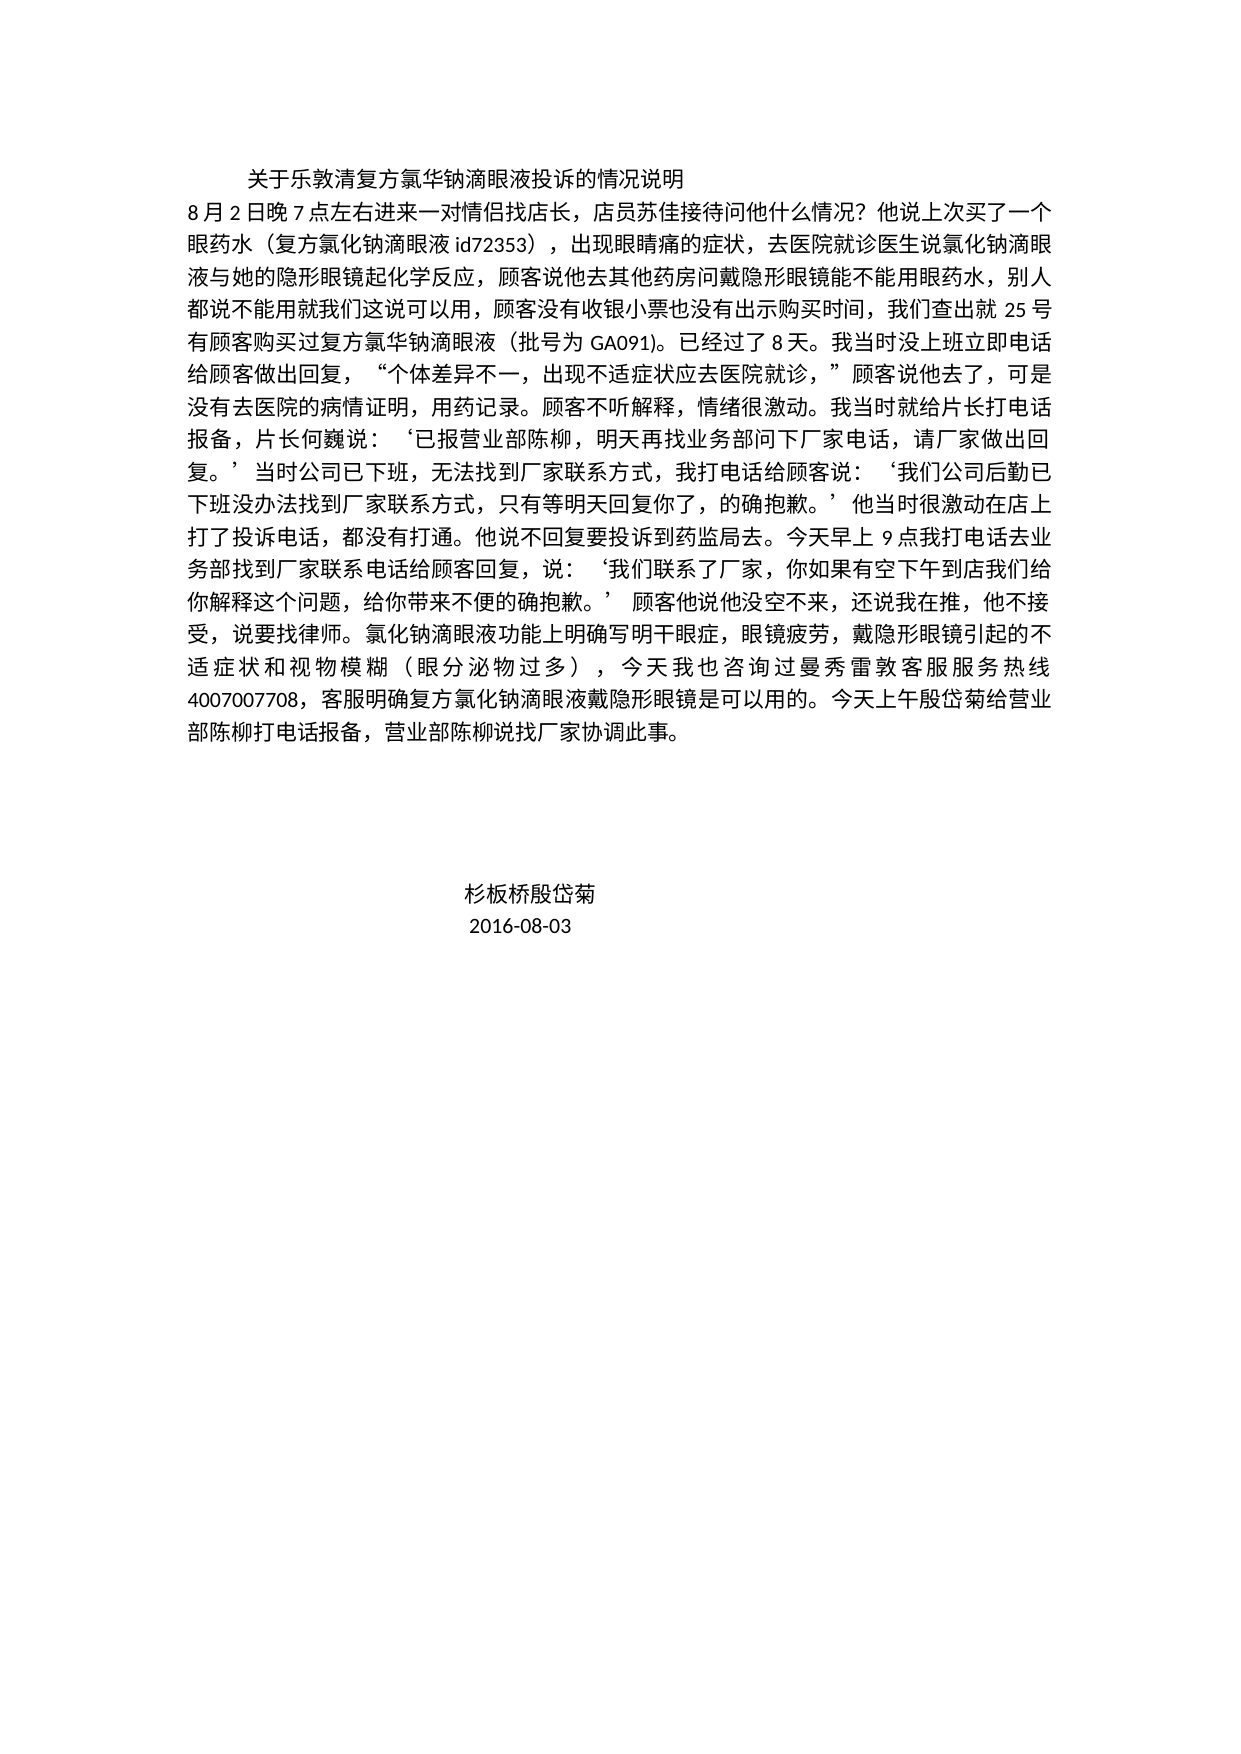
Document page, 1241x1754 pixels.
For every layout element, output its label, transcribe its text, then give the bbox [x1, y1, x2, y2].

text 杉板桥殷岱菊 [187, 877, 1053, 909]
text 8月2日晚7点左右进来一对情侣找店长，店员苏佳接待问他什么情况？他说上次买了一个眼药水（复方氯化钠滴眼液id72353），出现眼睛痛的症状，去医院就诊医生说氯化钠滴眼液与她的隐形眼镜起化学反应，顾客说他去其他药房问戴隐形眼镜能不能用眼药水，别人都说不能用就我们这说可以用，顾客没有收银小票也没有出示购买时间，我们查出就25号有顾客购买过复方氯华钠滴眼液（批号为GA091)。已经过了8天。我当时没上班立即电话给顾客做出回复，“个体差异不一，出现不适症状应去医院就诊，”顾客说他去了，可是没有去医院的病情证明，用药记录。顾客不听解释，情绪很激动。我当时就给片长打电话报备，片长何巍说：‘已报营业部陈柳，明天再找业务部问下厂家电话，请厂家做出回复。’当时公司已下班，无法找到厂家联系方式，我打电话给顾客说：‘我们公司后勤已下班没办法找到厂家联系方式，只有等明天回复你了，的确抱歉。’他当时很激动在店上打了投诉电话，都没有打通。他说不回复要投诉到药监局去。今天早上9点我打电话去业务部找到厂家联系电话给顾客回复，说：‘我们联系了厂家，你如果有空下午到店我们给你解释这个问题，给你带来不便的确抱歉。’ 顾客他说他没空不来，还说我在推，他不接受，说要找律师。氯化钠滴眼液功能上明确写明干眼症，眼镜疲劳，戴隐形眼镜引起的不适症状和视物模糊（眼分泌物过多），今天我也咨询过曼秀雷敦客服服务热线4007007708，客服明确复方氯化钠滴眼液戴隐形眼镜是可以用的。今天上午殷岱菊给营业部陈柳打电话报备，营业部陈柳说找厂家协调此事。 [187, 194, 1053, 747]
text 2016-08-03 [187, 909, 1053, 942]
text 关于乐敦清复方氯华钠滴眼液投诉的情况说明 [187, 162, 1053, 194]
